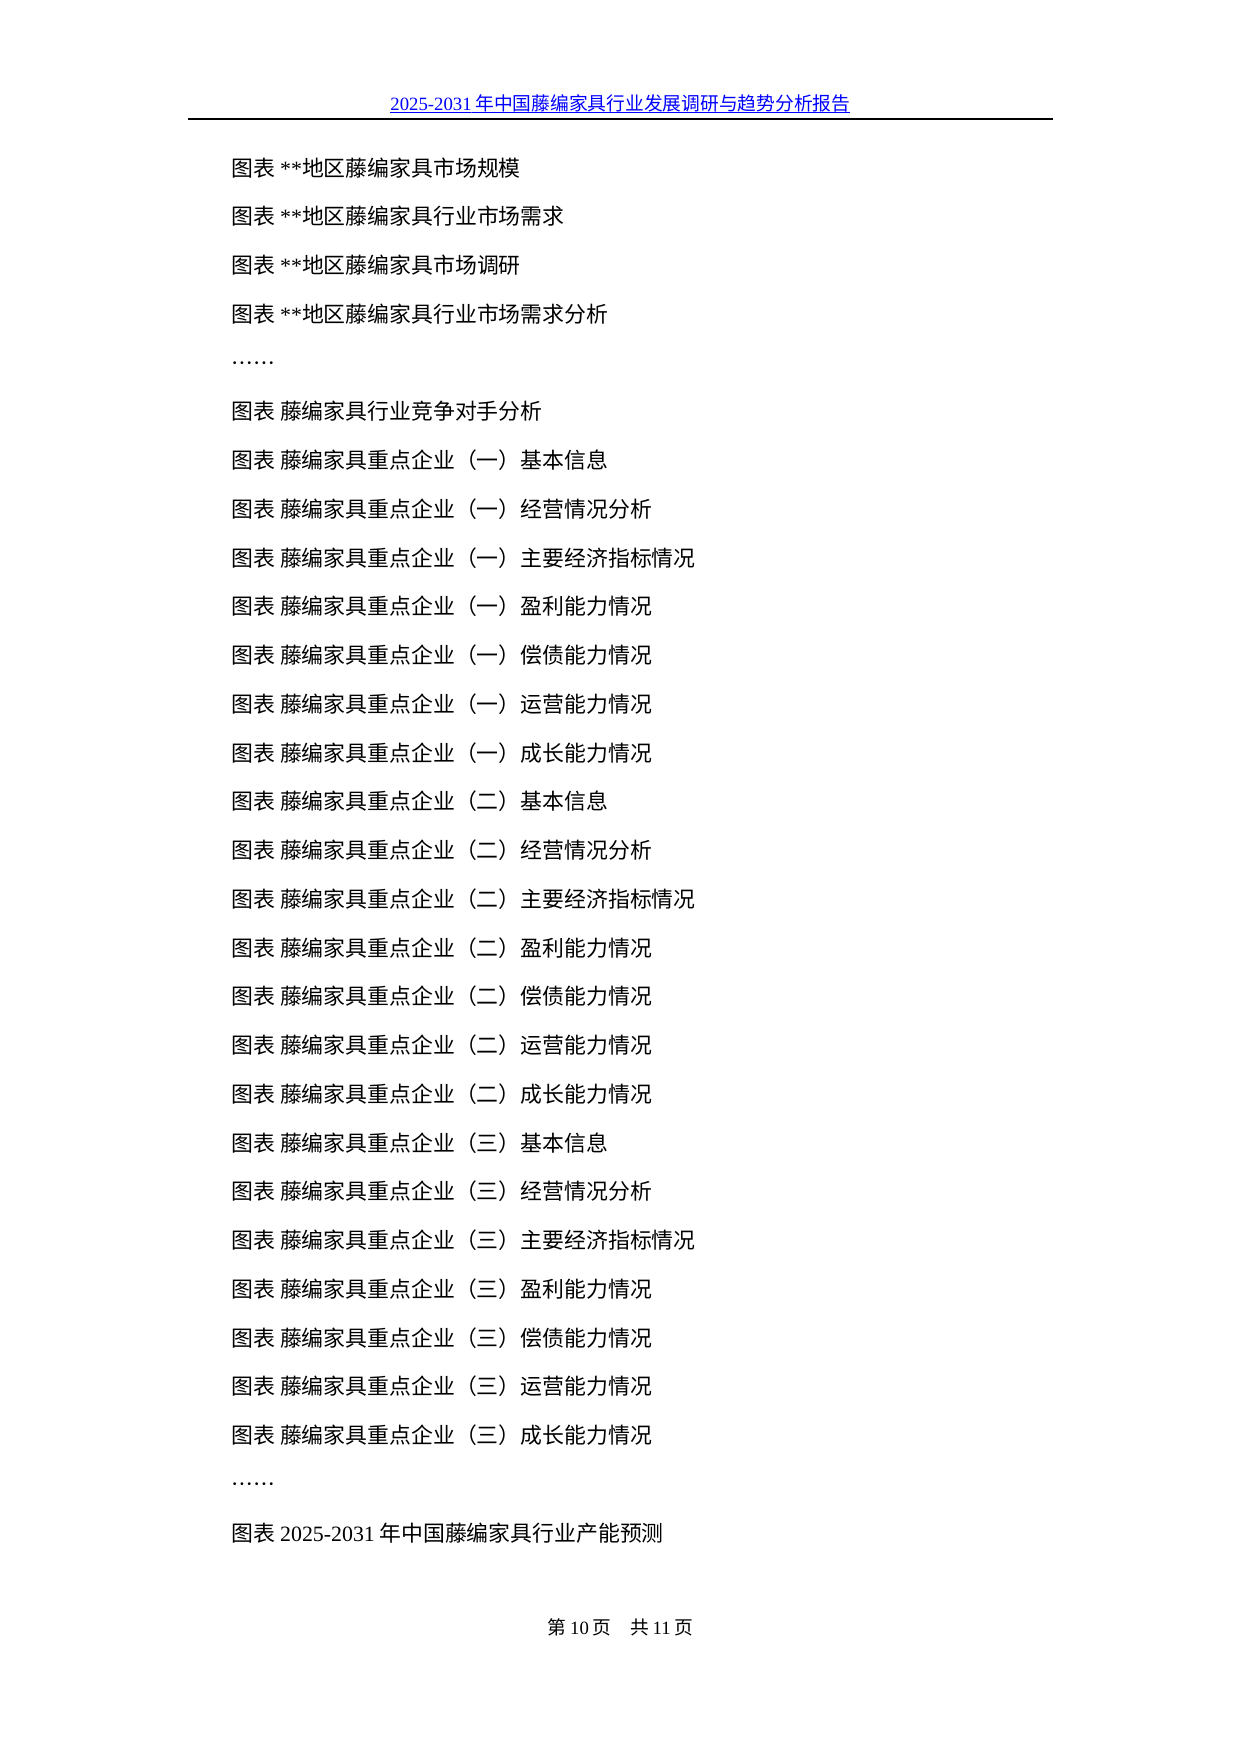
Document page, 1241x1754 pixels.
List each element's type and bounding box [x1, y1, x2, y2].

text [187, 150, 1053, 1548]
